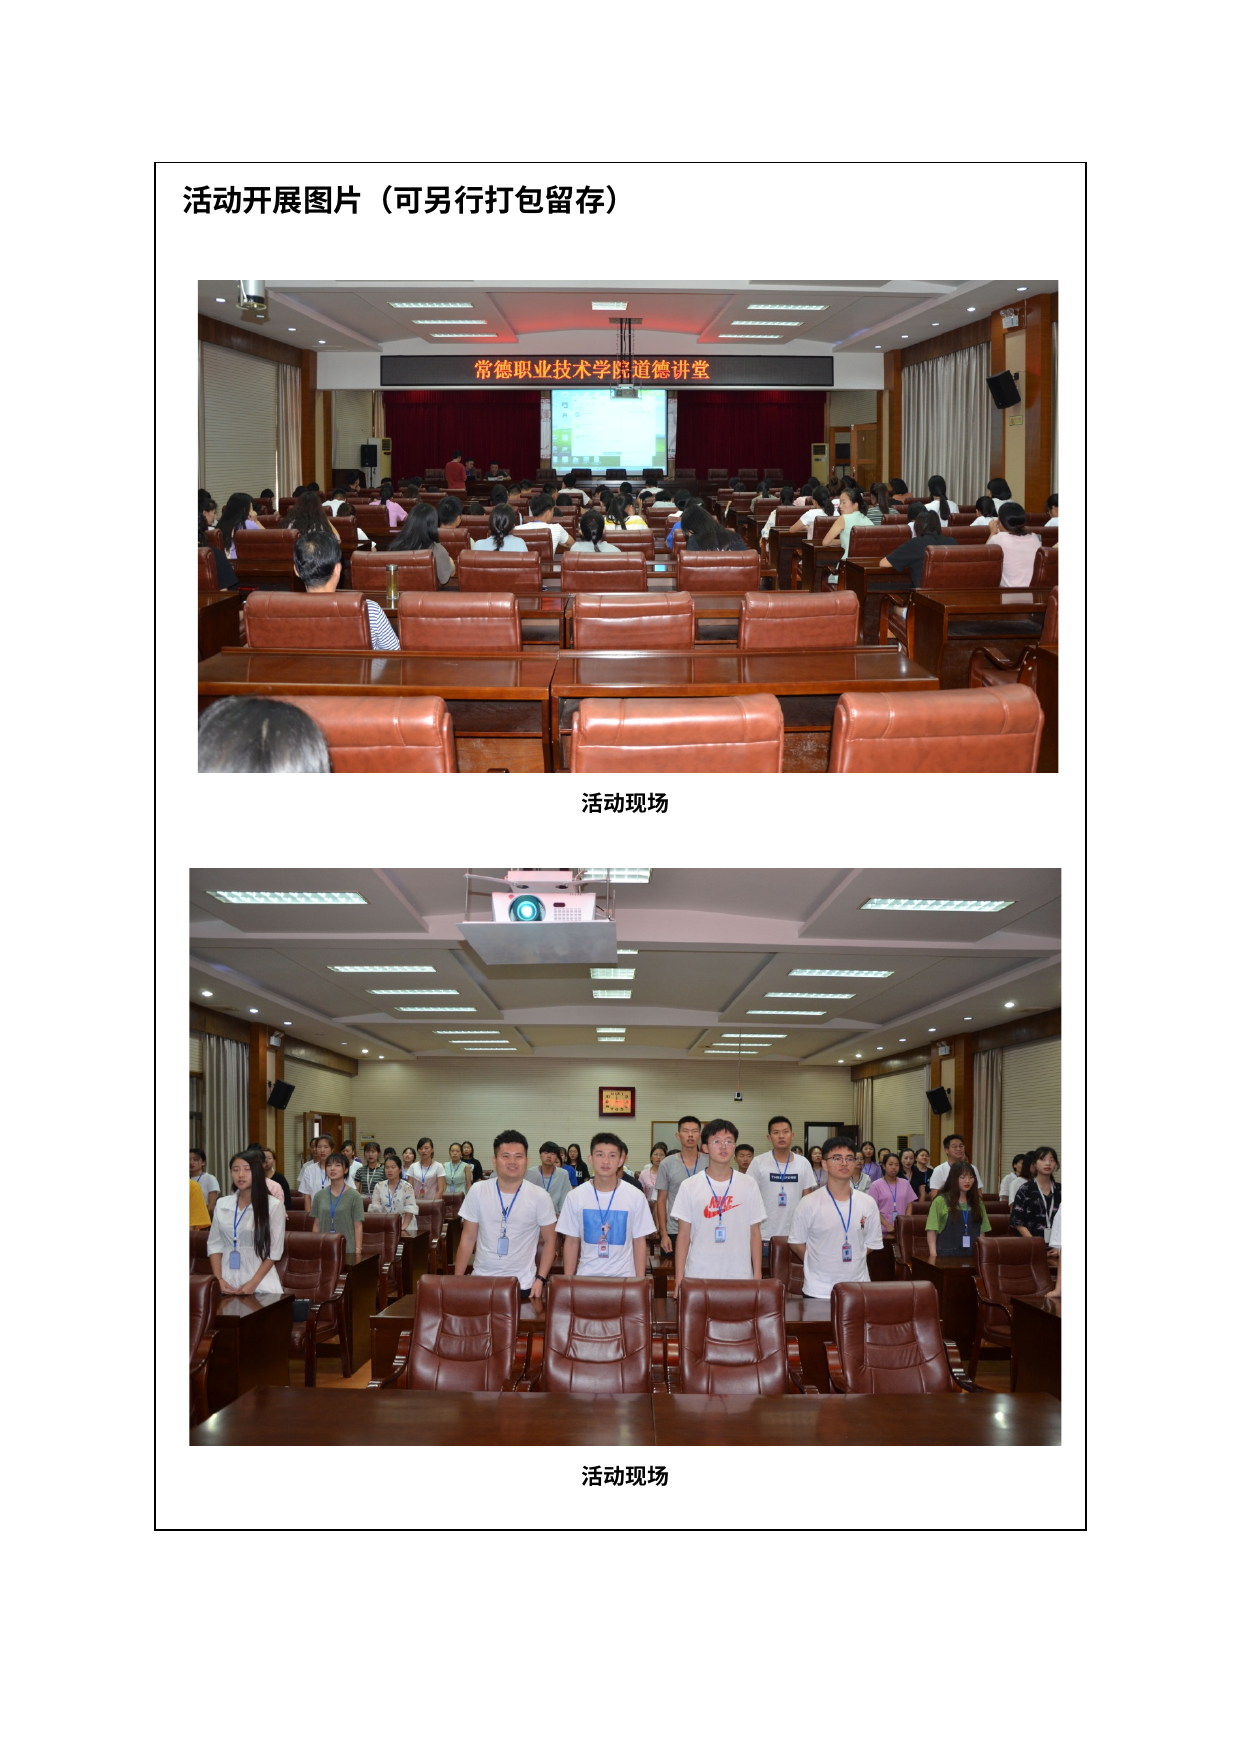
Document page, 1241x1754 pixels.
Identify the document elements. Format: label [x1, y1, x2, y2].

table_cell [156, 163, 1085, 1529]
picture [189, 868, 1062, 1446]
picture [197, 280, 1059, 773]
